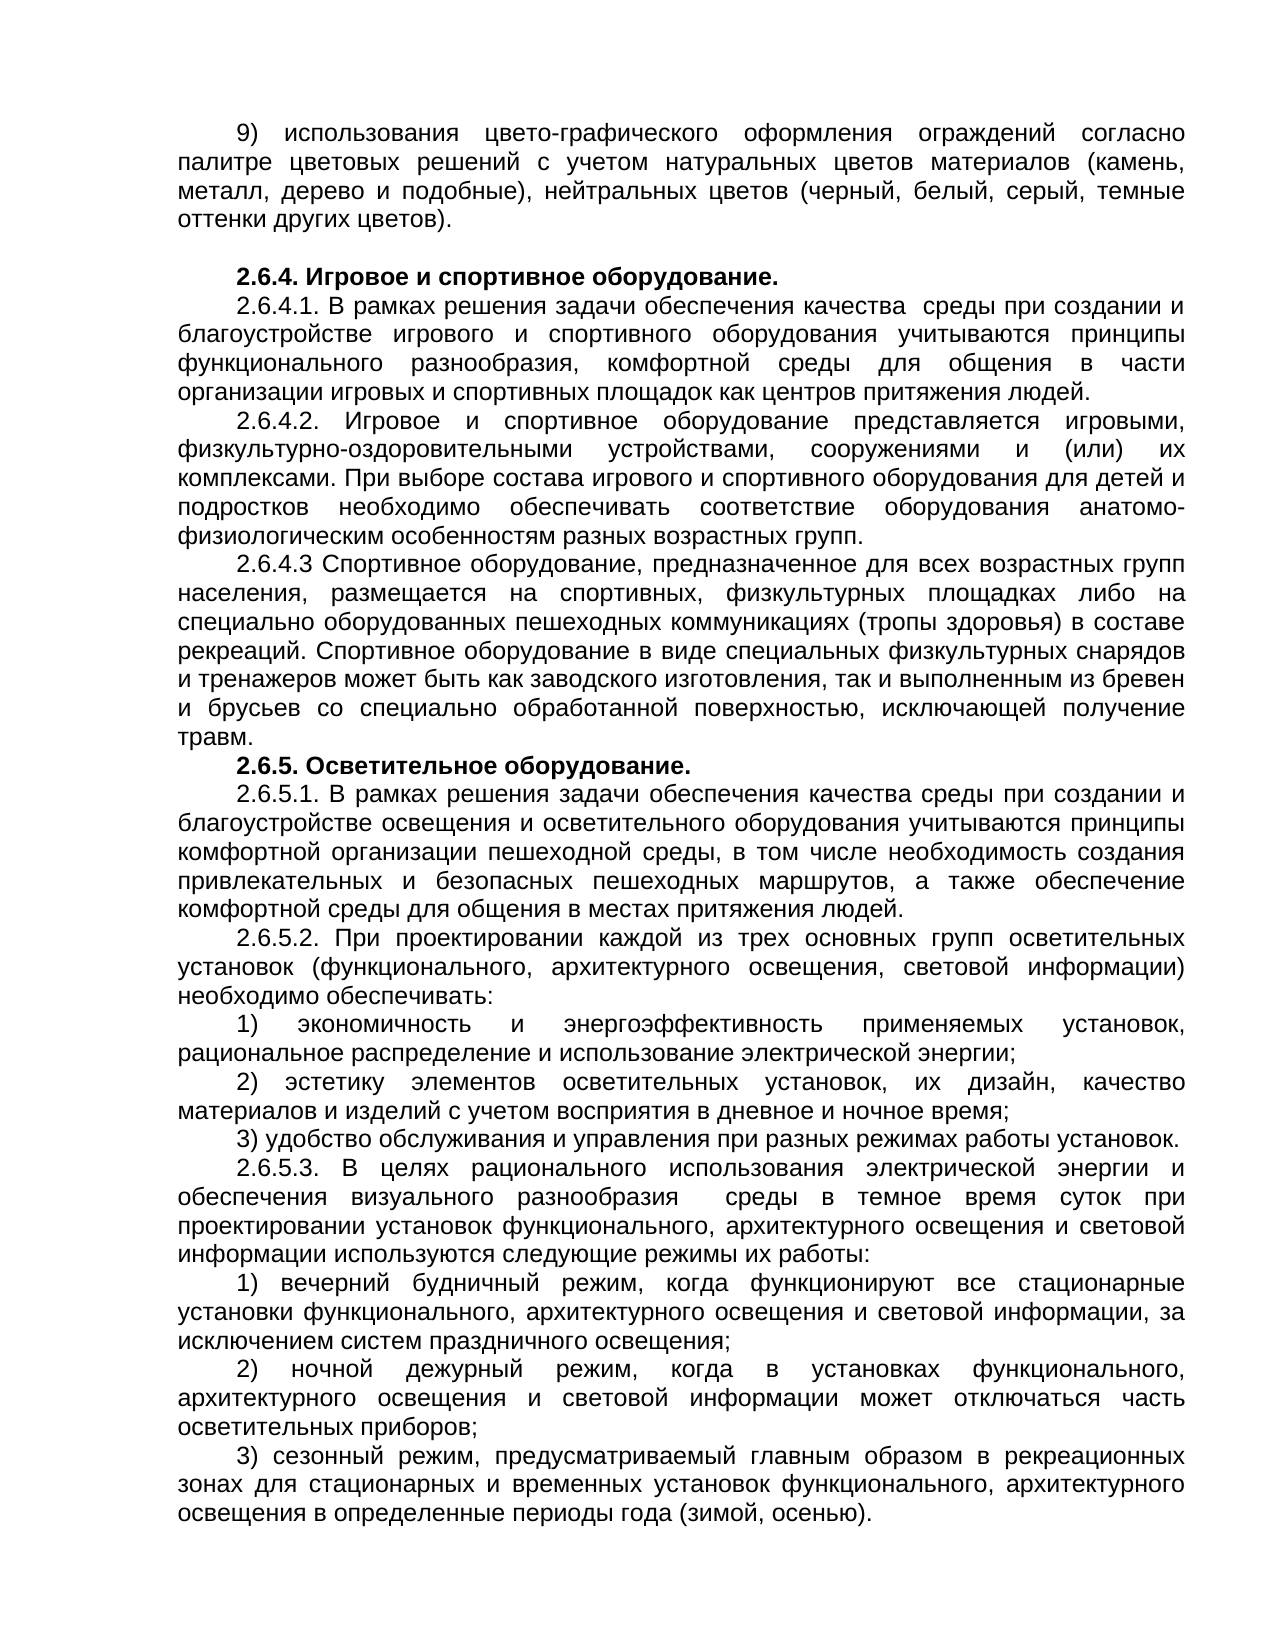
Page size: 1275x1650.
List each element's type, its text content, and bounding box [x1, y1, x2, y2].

text 1) экономичность и энергоэффективность применяемых установок, рациональное распределение и использование электрической энергии; [177, 1009, 1186, 1067]
text 2) ночной дежурный режим, когда в установках функционального, архитектурного освещения и световой информации может отключаться часть осветительных приборов; [177, 1354, 1186, 1441]
text 3) сезонный режим, предусматриваемый главным образом в рекреационных зонах для стационарных и временных установок функционального, архитектурного освещения в определенные периоды года (зимой, осенью). [177, 1441, 1186, 1527]
text 2.6.4.1. В рамках решения задачи обеспечения качества среды при создании и благоустройстве игрового и спортивного оборудования учитываются принципы функционального разнообразия, комфортной среды для общения в части организации игровых и спортивных площадок как центров притяжения людей. [177, 291, 1186, 406]
text 2.6.5.2. При проектировании каждой из трех основных групп осветительных установок (функционального, архитектурного освещения, световой информации) необходимо обеспечивать: [177, 923, 1186, 1009]
text 2) эстетику элементов осветительных установок, их дизайн, качество материалов и изделий с учетом восприятия в дневное и ночное время; [177, 1067, 1186, 1124]
text 3) удобство обслуживания и управления при разных режимах работы установок. [177, 1124, 1186, 1153]
text 2.6.5.1. В рамках решения задачи обеспечения качества среды при создании и благоустройстве освещения и осветительного оборудования учитываются принципы комфортной организации пешеходной среды, в том числе необходимость создания привлекательных и безопасных пешеходных маршрутов, а также обеспечение комфортной среды для общения в местах притяжения людей. [177, 779, 1186, 923]
text 2.6.5.3. В целях рационального использования электрической энергии и обеспечения визуального разнообразия среды в темное время суток при проектировании установок функционального, архитектурного освещения и световой информации используются следующие режимы их работы: [177, 1153, 1186, 1268]
text 2.6.4.3 Спортивное оборудование, предназначенное для всех возрастных групп населения, размещается на спортивных, физкультурных площадках либо на специально оборудованных пешеходных коммуникациях (тропы здоровья) в составе рекреаций. Спортивное оборудование в виде специальных физкультурных снарядов и тренажеров может быть как заводского изготовления, так и выполненным из бревен и брусьев со специально обработанной поверхностью, исключающей получение травм. [177, 549, 1186, 751]
text 2.6.4.2. Игровое и спортивное оборудование представляется игровыми, физкультурно-оздоровительными устройствами, сооружениями и (или) их комплексами. При выборе состава игрового и спортивного оборудования для детей и подростков необходимо обеспечивать соответствие оборудования анатомо-физиологическим особенностям разных возрастных групп. [177, 406, 1186, 549]
text 2.6.5. Осветительное оборудование. [177, 751, 1186, 779]
text 1) вечерний будничный режим, когда функционируют все стационарные установки функционального, архитектурного освещения и световой информации, за исключением систем праздничного освещения; [177, 1268, 1186, 1354]
text 9) использования цвето-графического оформления ограждений согласно палитре цветовых решений с учетом натуральных цветов материалов (камень, металл, дерево и подобные), нейтральных цветов (черный, белый, серый, темные оттенки других цветов). [177, 118, 1186, 233]
text 2.6.4. Игровое и спортивное оборудование. [177, 262, 1186, 291]
